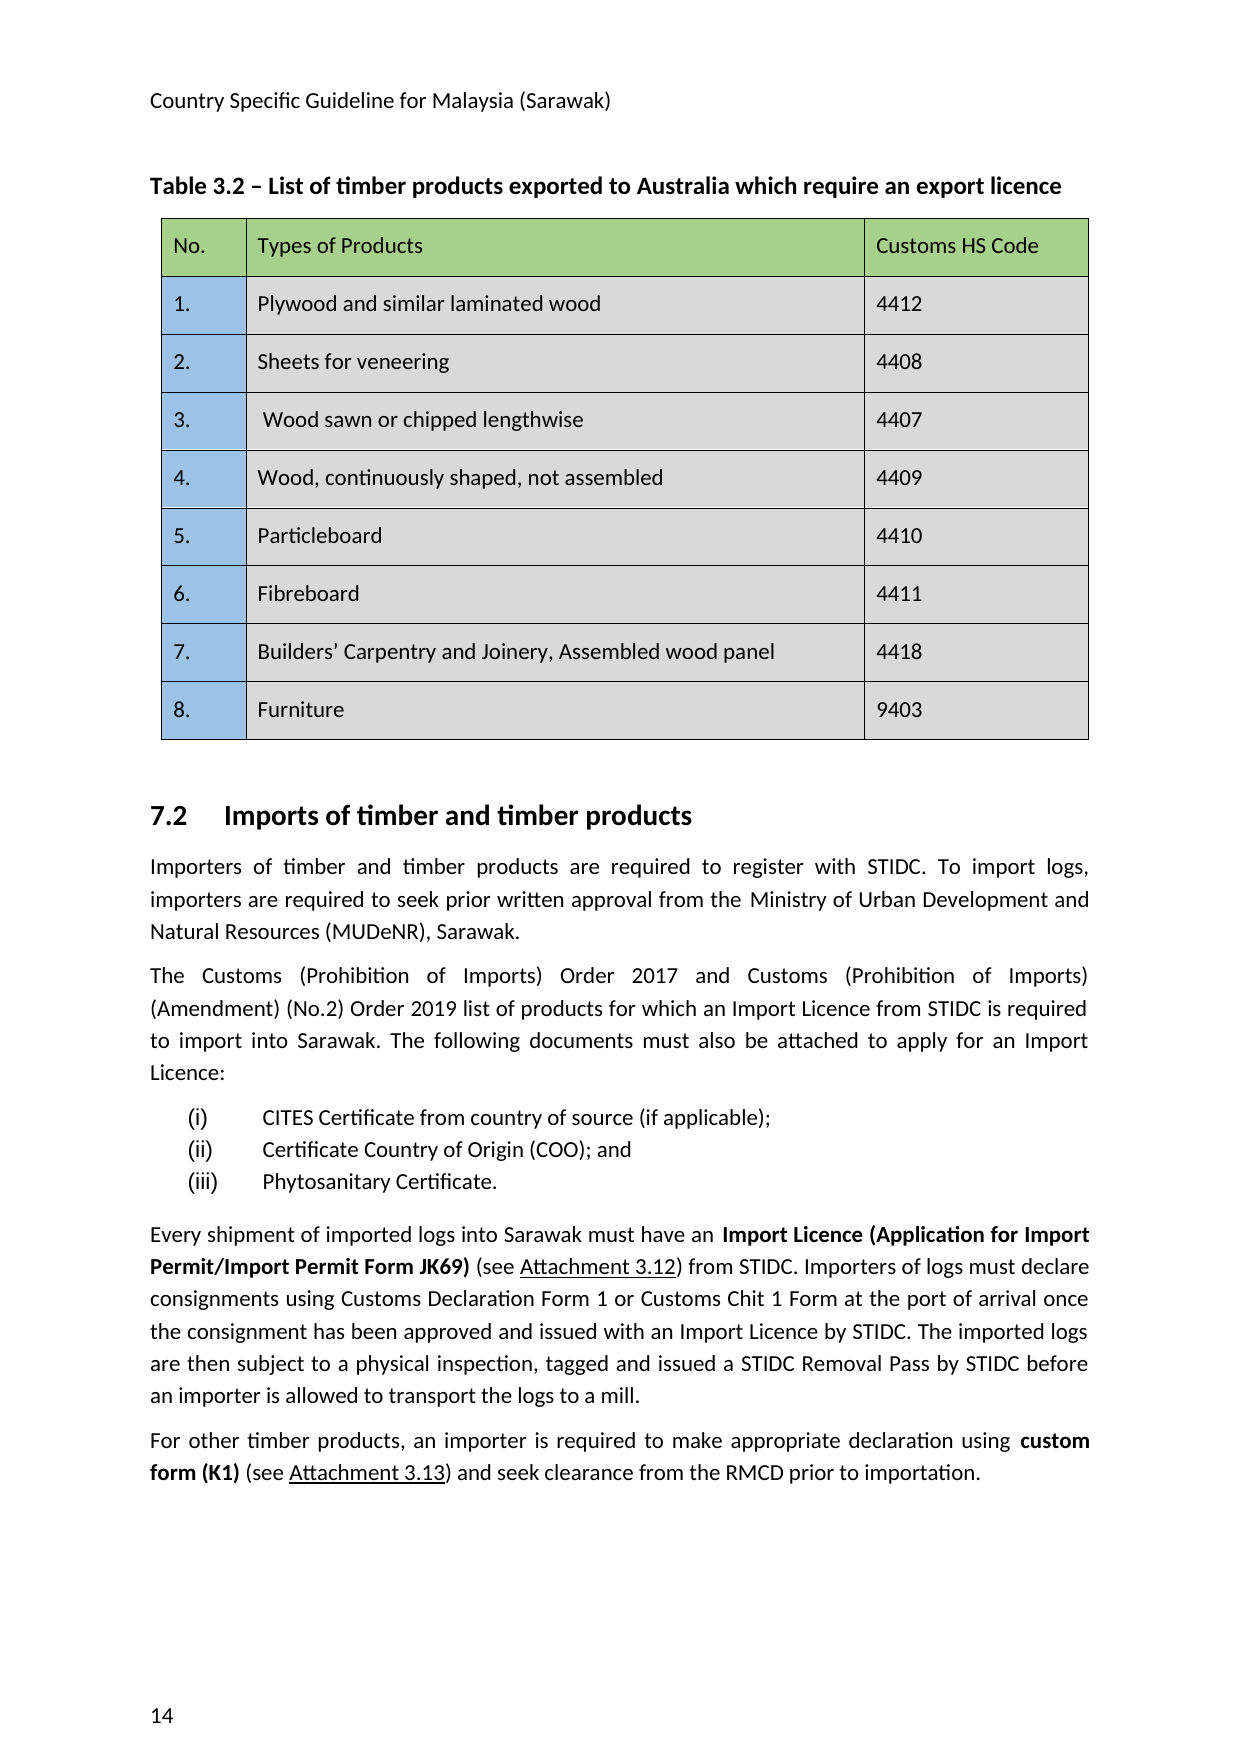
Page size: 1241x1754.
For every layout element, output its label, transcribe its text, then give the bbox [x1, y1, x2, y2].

text The Customs (Prohibition of Imports) Order 2017 and Customs (Prohibition of Imports) (Amendment) (No.2) Order 2019 list of products for which an Import Licence from STIDC is required to import into Sarawak. The following documents must also be attached to apply for an Import Licence: [150, 962, 1090, 1086]
table_cell 4408 [865, 335, 1088, 392]
list Certificate Country of Origin (COO); and [187, 1135, 1090, 1163]
table_cell 5. [162, 509, 246, 565]
text Importers of timber and timber products are required to register with STIDC. To import logs, importers are required to seek prior written approval from the Ministry of Urban Development and Natural Resources (MUDeNR), Sarawak. [150, 852, 1090, 945]
table_cell Plywood and similar laminated wood [247, 277, 864, 334]
table_cell 2. [162, 335, 246, 392]
table_cell 4407 [865, 393, 1088, 449]
table_cell Wood sawn or chipped lengthwise [247, 393, 864, 449]
table_cell 9403 [865, 682, 1088, 739]
list CITES Certificate from country of source (if applicable); [187, 1103, 1090, 1131]
table_cell Particleboard [247, 509, 864, 565]
table_cell 6. [162, 566, 246, 623]
text Every shipment of imported logs into Sarawak must have an Import Licence (Application for Import Permit/Import Permit Form JK69) (see Attachment 3.12) from STIDC. Importers of logs must declare consignments using Customs Declaration Form 1 or Customs Chit 1 Form at the port of arrival once the consignment has been approved and issued with an Import Licence by STIDC. The imported logs are then subject to a physical inspection, tagged and issued a STIDC Removal Pass by STIDC before an importer is allowed to transport the logs to a mill. [150, 1220, 1090, 1409]
table_header No. [162, 219, 246, 276]
table_cell 8. [162, 682, 246, 739]
table_cell 4411 [865, 566, 1088, 623]
list Phytosanitary Certificate. [187, 1167, 1090, 1195]
table_cell 4418 [865, 624, 1088, 681]
table_cell 7. [162, 624, 246, 681]
table_cell 4412 [865, 277, 1088, 334]
table_cell Fibreboard [247, 566, 864, 623]
text Table 3.2 – List of timber products exported to Australia which require an export licence [150, 170, 1090, 201]
table_cell 4410 [865, 509, 1088, 565]
table_cell 4409 [865, 451, 1088, 507]
table_cell 1. [162, 277, 246, 334]
table_cell 4. [162, 451, 246, 507]
table_header Customs HS Code [865, 219, 1088, 276]
table_cell Furniture [247, 682, 864, 739]
table_cell Builders’ Carpentry and Joinery, Assembled wood panel [247, 624, 864, 681]
table_header Types of Products [247, 219, 864, 276]
table_cell Sheets for veneering [247, 335, 864, 392]
subtitle 7.2 Imports of timber and timber products [150, 797, 1090, 833]
table_cell 3. [162, 393, 246, 449]
table_cell Wood, continuously shaped, not assembled [247, 451, 864, 507]
text For other timber products, an importer is required to make appropriate declaration using custom form (K1) (see Attachment 3.13) and seek clearance from the RMCD prior to importation. [150, 1426, 1090, 1486]
